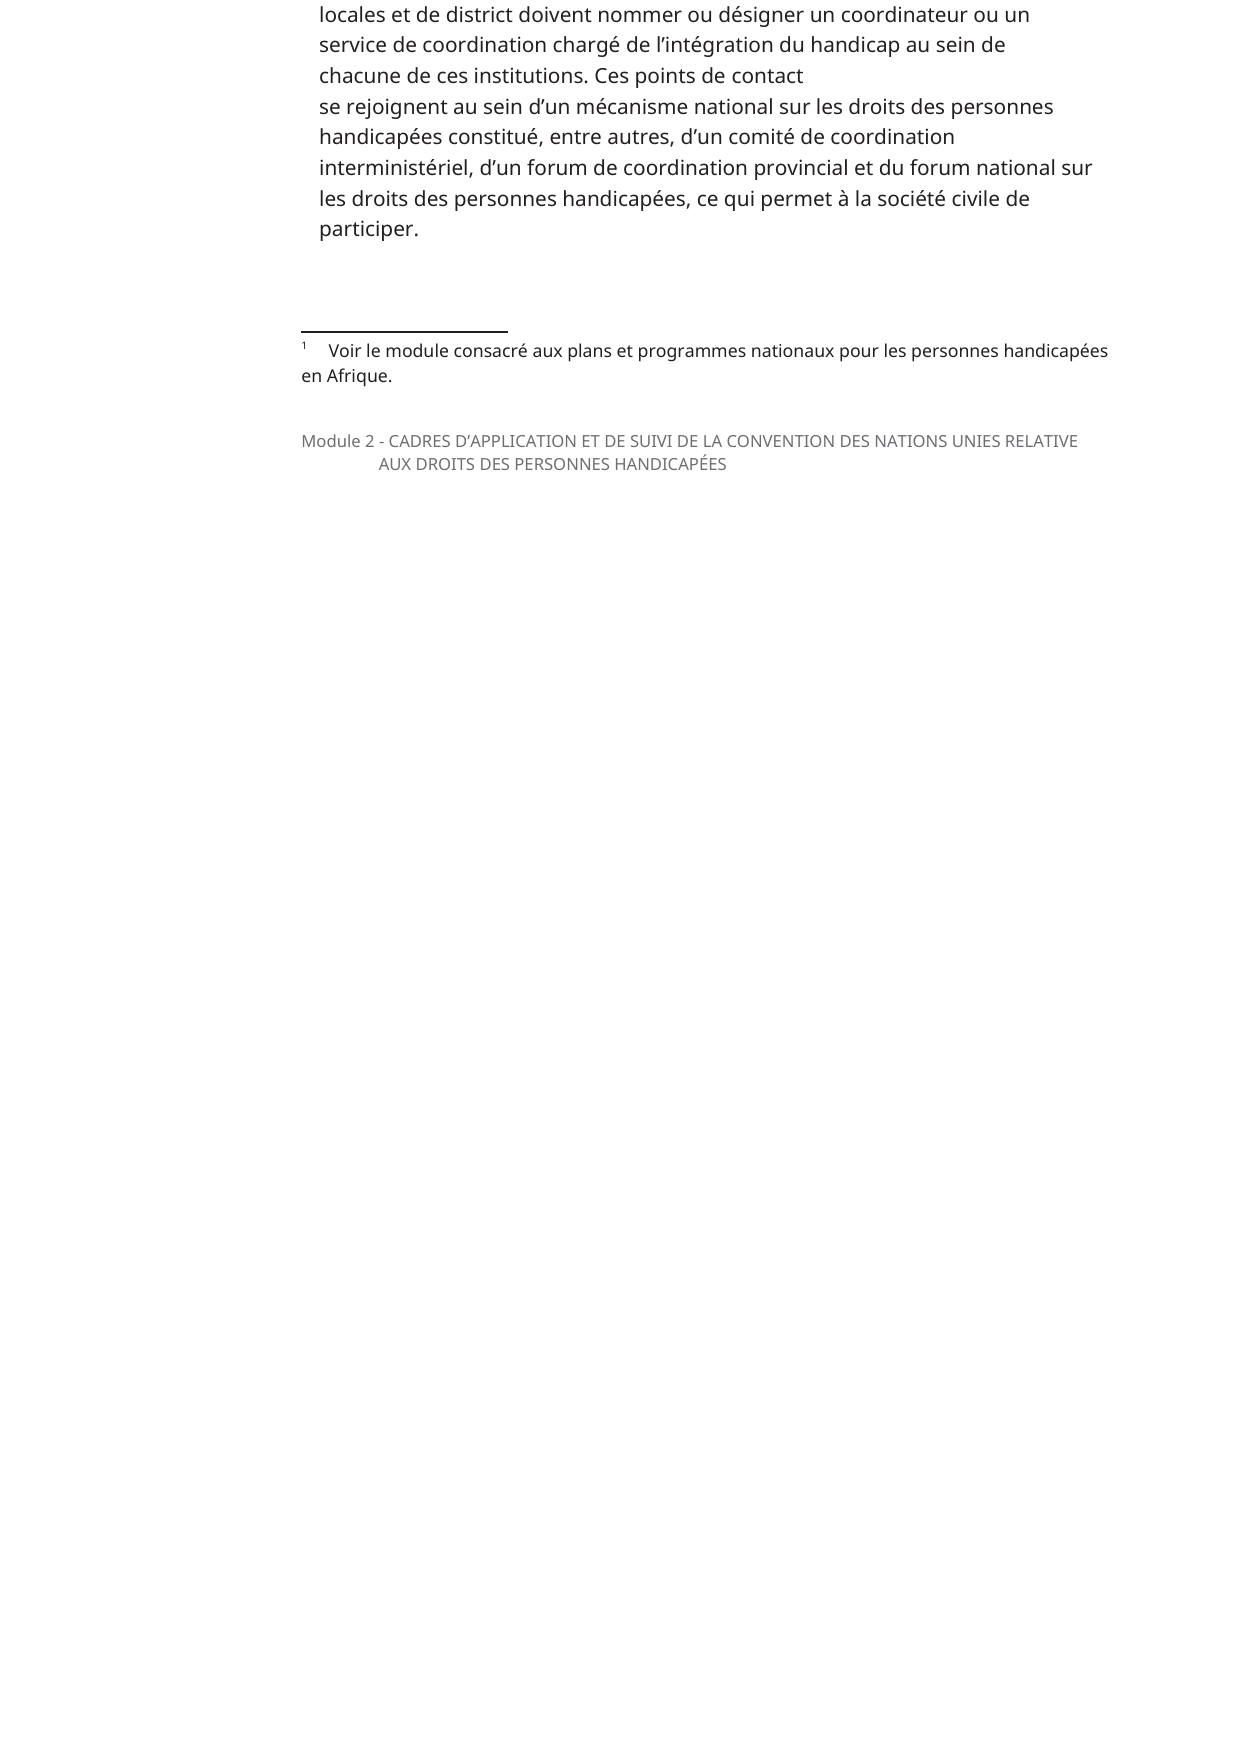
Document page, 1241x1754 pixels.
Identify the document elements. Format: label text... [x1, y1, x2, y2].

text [319, 0, 1070, 90]
text se rejoignent au sein d’un mécanisme national sur les droits des personnes handicapées constitué, entre autres, d’un comité de coordination interministériel, d’un forum de coordination provincial et du forum national sur les droits des personnes handicapées, ce qui permet à la société civile de participer. [319, 92, 1101, 243]
text Module 2 - CADRES D’APPLICATION ET DE SUIVI DE LA CONVENTION DES NATIONS UNIES RELATIVE AUX DROITS DES PERSONNES HANDICAPÉES [301, 429, 1109, 475]
text 1 Voir le module consacré aux plans et programmes nationaux pour les personnes handicapées en Afrique. [301, 338, 1134, 387]
